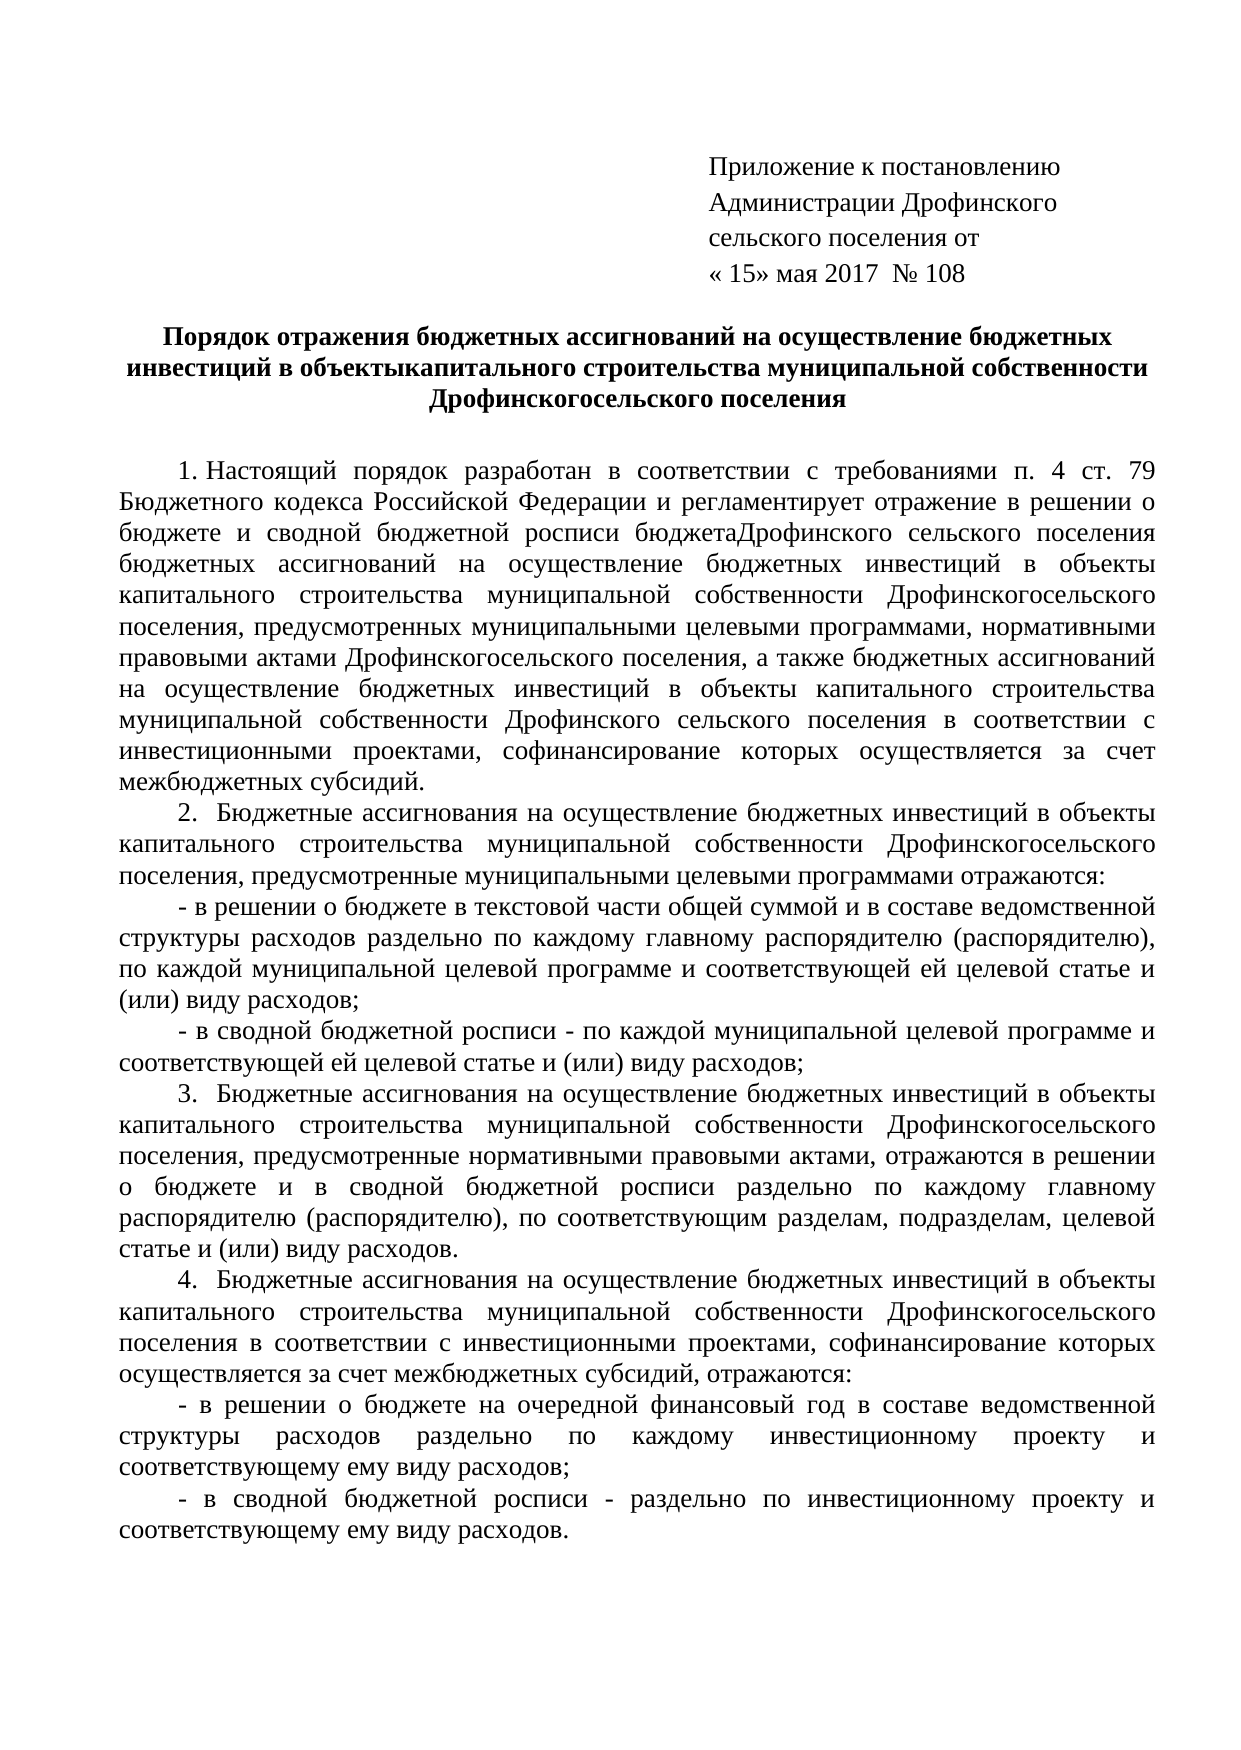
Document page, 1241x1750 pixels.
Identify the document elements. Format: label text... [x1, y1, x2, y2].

list Настоящий порядок разработан в соответствии с требованиями п. 4 ст. 79 Бюджетного кодекса Российской Федерации и регламентирует отражение в решении о бюджете и сводной бюджетной росписи бюджетаДрофинского сельского поселения бюджетных ассигнований на осуществление бюджетных инвестиций в объекты капитального строительства муниципальной собственности Дрофинскогосельского поселения, предусмотренных муниципальными целевыми программами, нормативными правовыми актами Дрофинскогосельского поселения, а также бюджетных ассигнований на осуществление бюджетных инвестиций в объекты капитального строительства муниципальной собственности Дрофинского сельского поселения в соответствии с инвестиционными проектами, софинансирование которых осуществляется за счет межбюджетных субсидий. [119, 454, 1157, 796]
text Приложение к постановлению Администрации Дрофинского сельского поселения от [708, 150, 1157, 253]
list Бюджетные ассигнования на осуществление бюджетных инвестиций в объекты капитального строительства муниципальной собственности Дрофинскогосельского поселения в соответствии с инвестиционными проектами, софинансирование которых осуществляется за счет межбюджетных субсидий, отражаются: [119, 1264, 1157, 1388]
list Бюджетные ассигнования на осуществление бюджетных инвестиций в объекты капитального строительства муниципальной собственности Дрофинскогосельского поселения, предусмотренные нормативными правовыми актами, отражаются в решении о бюджете и в сводной бюджетной росписи раздельно по каждому главному распорядителю (распорядителю), по соответствующим разделам, подразделам, целевой статье и (или) виду расходов. [119, 1077, 1157, 1264]
text Порядок отражения бюджетных ассигнований на осуществление бюджетных инвестиций в объектыкапитального строительства муниципальной собственности Дрофинскогосельского поселения [123, 320, 1153, 413]
text - в решении о бюджете на очередной финансовый год в составе ведомственной структуры расходов раздельно по каждому инвестиционному проекту и соответствующему ему виду расходов; [119, 1388, 1157, 1482]
text - в решении о бюджете в текстовой части общей суммой и в составе ведомственной структуры расходов раздельно по каждому главному распорядителю (распорядителю), по каждой муниципальной целевой программе и соответствующей ей целевой статье и (или) виду расходов; [119, 890, 1157, 1014]
text - в сводной бюджетной росписи - по каждой муниципальной целевой программе и соответствующей ей целевой статье и (или) виду расходов; [119, 1014, 1157, 1077]
text - в сводной бюджетной росписи - раздельно по инвестиционному проекту и соответствующему ему виду расходов. [119, 1482, 1157, 1544]
list Бюджетные ассигнования на осуществление бюджетных инвестиций в объекты капитального строительства муниципальной собственности Дрофинскогосельского поселения, предусмотренные муниципальными целевыми программами отражаются: [119, 796, 1157, 890]
text « 15» мая 2017 № 108 [708, 257, 1157, 288]
